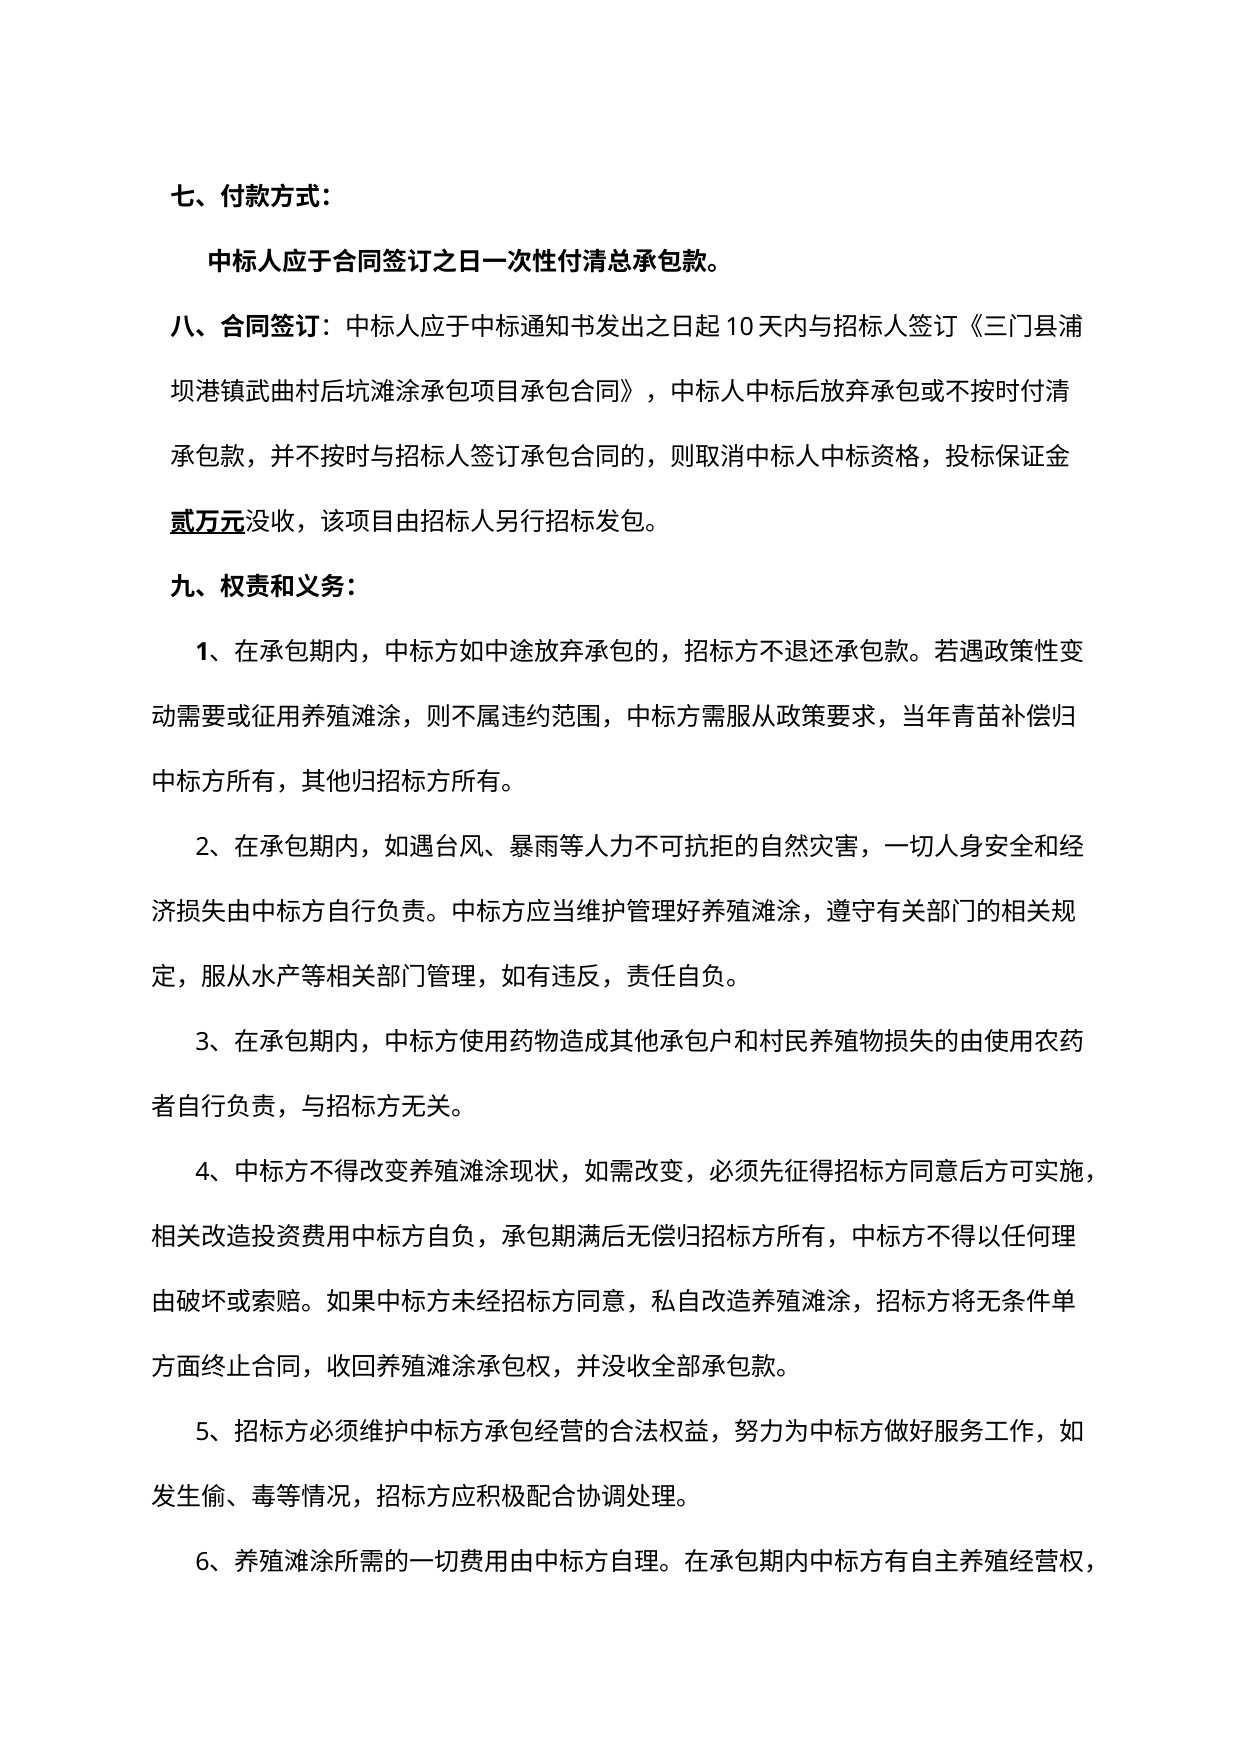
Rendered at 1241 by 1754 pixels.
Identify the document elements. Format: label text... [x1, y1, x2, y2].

text 七、付款方式： [170, 162, 1070, 227]
text 2、在承包期内，如遇台风、暴雨等人力不可抗拒的自然灾害，一切人身安全和经济损失由中标方自行负责。中标方应当维护管理好养殖滩涂，遵守有关部门的相关规定，服从水产等相关部门管理，如有违反，责任自负。 [151, 812, 1086, 1007]
text 九、权责和义务： [170, 552, 1070, 617]
text 4、中标方不得改变养殖滩涂现状，如需改变，必须先征得招标方同意后方可实施，相关改造投资费用中标方自负，承包期满后无偿归招标方所有，中标方不得以任何理由破坏或索赔。如果中标方未经招标方同意，私自改造养殖滩涂，招标方将无条件单方面终止合同，收回养殖滩涂承包权，并没收全部承包款。 [151, 1137, 1086, 1397]
text 八、合同签订：中标人应于中标通知书发出之日起10天内与招标人签订《三门县浦坝港镇武曲村后坑滩涂承包项目承包合同》，中标人中标后放弃承包或不按时付清承包款，并不按时与招标人签订承包合同的，则取消中标人中标资格，投标保证金贰万元没收，该项目由招标人另行招标发包。 [170, 292, 1086, 552]
text 5、招标方必须维护中标方承包经营的合法权益，努力为中标方做好服务工作，如发生偷、毒等情况，招标方应积极配合协调处理。 [151, 1397, 1086, 1527]
text 中标人应于合同签订之日一次性付清总承包款。 [170, 227, 1086, 292]
text 3、在承包期内，中标方使用药物造成其他承包户和村民养殖物损失的由使用农药者自行负责，与招标方无关。 [151, 1007, 1086, 1137]
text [151, 1527, 1086, 1592]
text 1、在承包期内，中标方如中途放弃承包的，招标方不退还承包款。若遇政策性变动需要或征用养殖滩涂，则不属违约范围，中标方需服从政策要求，当年青苗补偿归中标方所有，其他归招标方所有。 [151, 617, 1086, 812]
